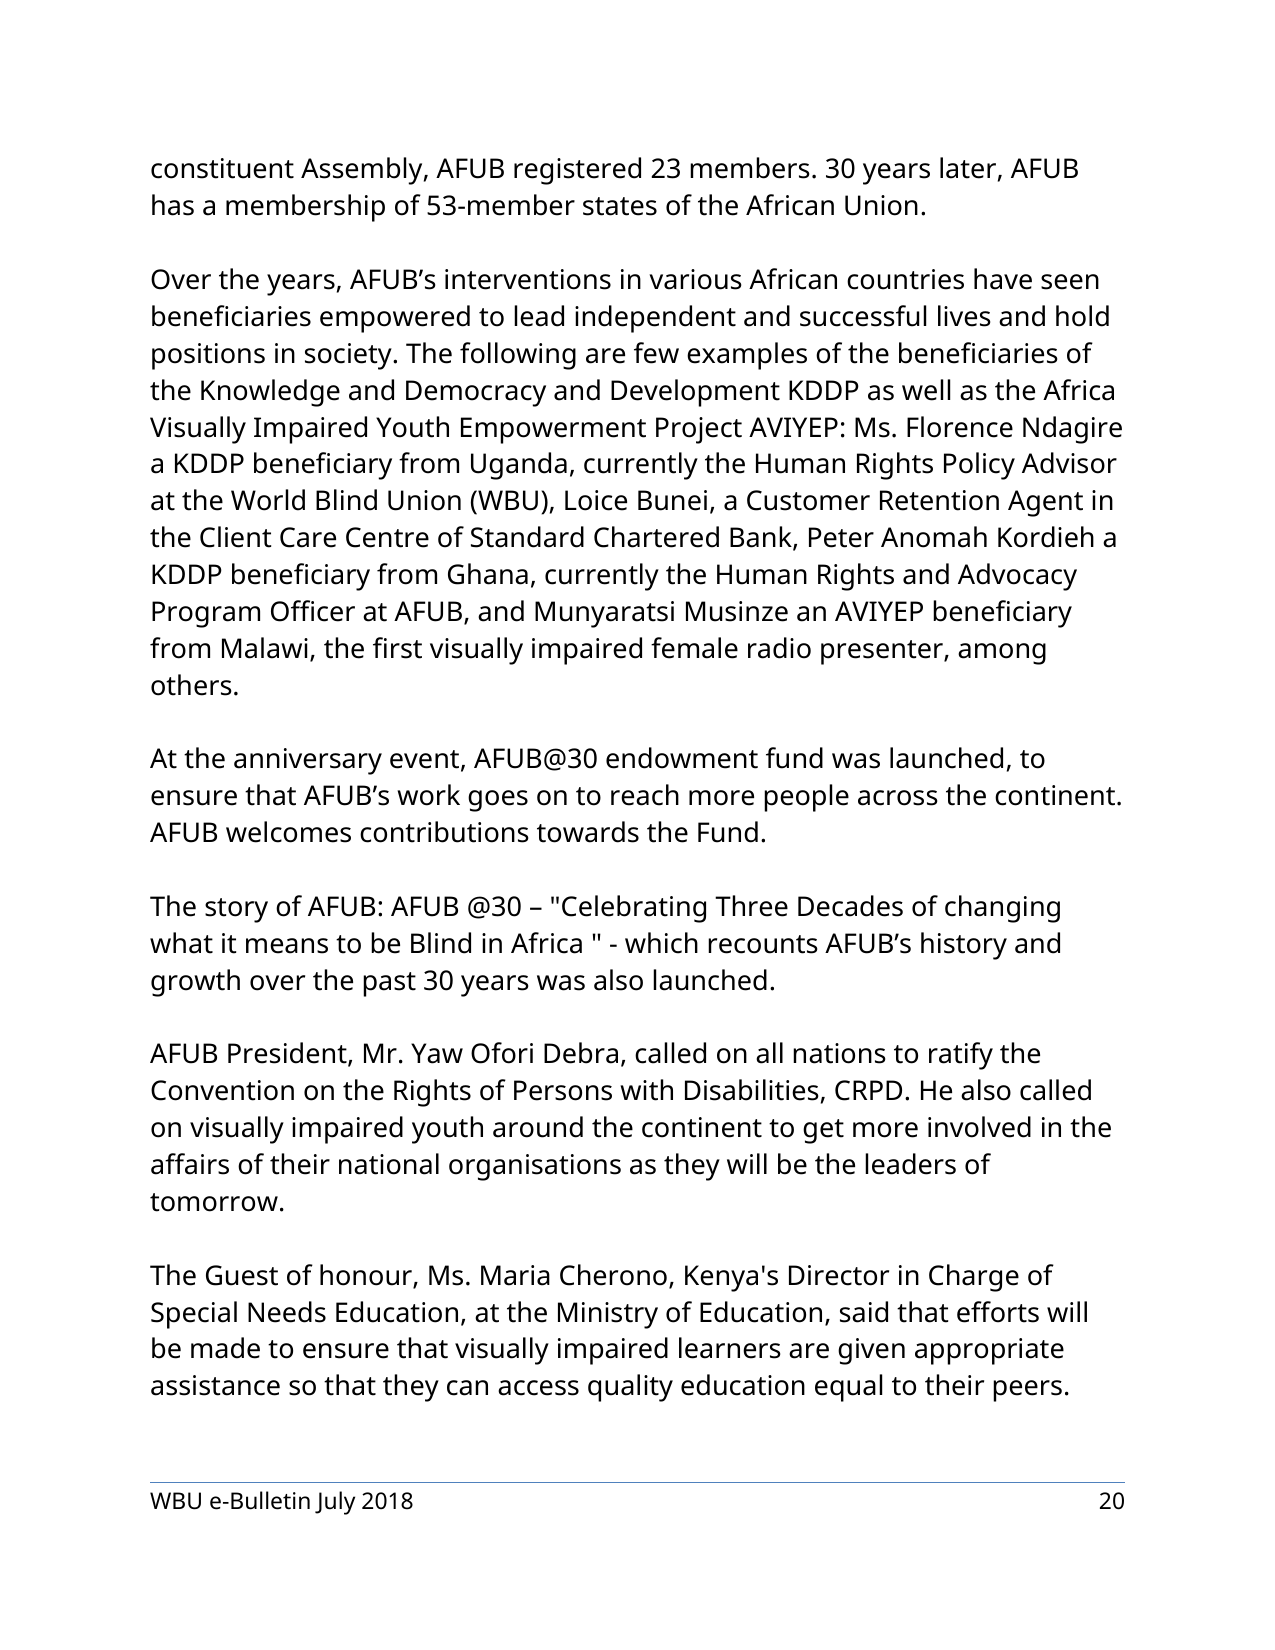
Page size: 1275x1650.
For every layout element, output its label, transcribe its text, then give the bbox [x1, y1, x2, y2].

text The Guest of honour, Ms. Maria Cherono, Kenya's Director in Charge of Special Needs Education, at the Ministry of Education, said that efforts will be made to ensure that visually impaired learners are given appropriate assistance so that they can access quality education equal to their peers. [150, 1256, 1125, 1404]
text AFUB President, Mr. Yaw Ofori Debra, called on all nations to ratify the Convention on the Rights of Persons with Disabilities, CRPD. He also called on visually impaired youth around the continent to get more involved in the affairs of their national organisations as they will be the leaders of tomorrow. [150, 1035, 1125, 1219]
text At the anniversary event, AFUB@30 endowment fund was launched, to ensure that AFUB’s work goes on to reach more people across the continent. AFUB welcomes contributions towards the Fund. [150, 740, 1125, 851]
text Over the years, AFUB’s interventions in various African countries have seen beneficiaries empowered to lead independent and successful lives and hold positions in society. The following are few examples of the beneficiaries of the Knowledge and Democracy and Development KDDP as well as the Africa Visually Impaired Youth Empowerment Project AVIYEP: Ms. Florence Ndagire a KDDP beneficiary from Uganda, currently the Human Rights Policy Advisor at the World Blind Union (WBU), Loice Bunei, a Customer Retention Agent in the Client Care Centre of Standard Chartered Bank, Peter Anomah Kordieh a KDDP beneficiary from Ghana, currently the Human Rights and Advocacy Program Officer at AFUB, and Munyaratsi Musinze an AVIYEP beneficiary from Malawi, the first visually impaired female radio presenter, among others. [150, 261, 1125, 703]
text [150, 150, 1125, 224]
text The story of AFUB: AFUB @30 – "Celebrating Three Decades of changing what it means to be Blind in Africa " - which recounts AFUB’s history and growth over the past 30 years was also launched. [150, 887, 1125, 998]
